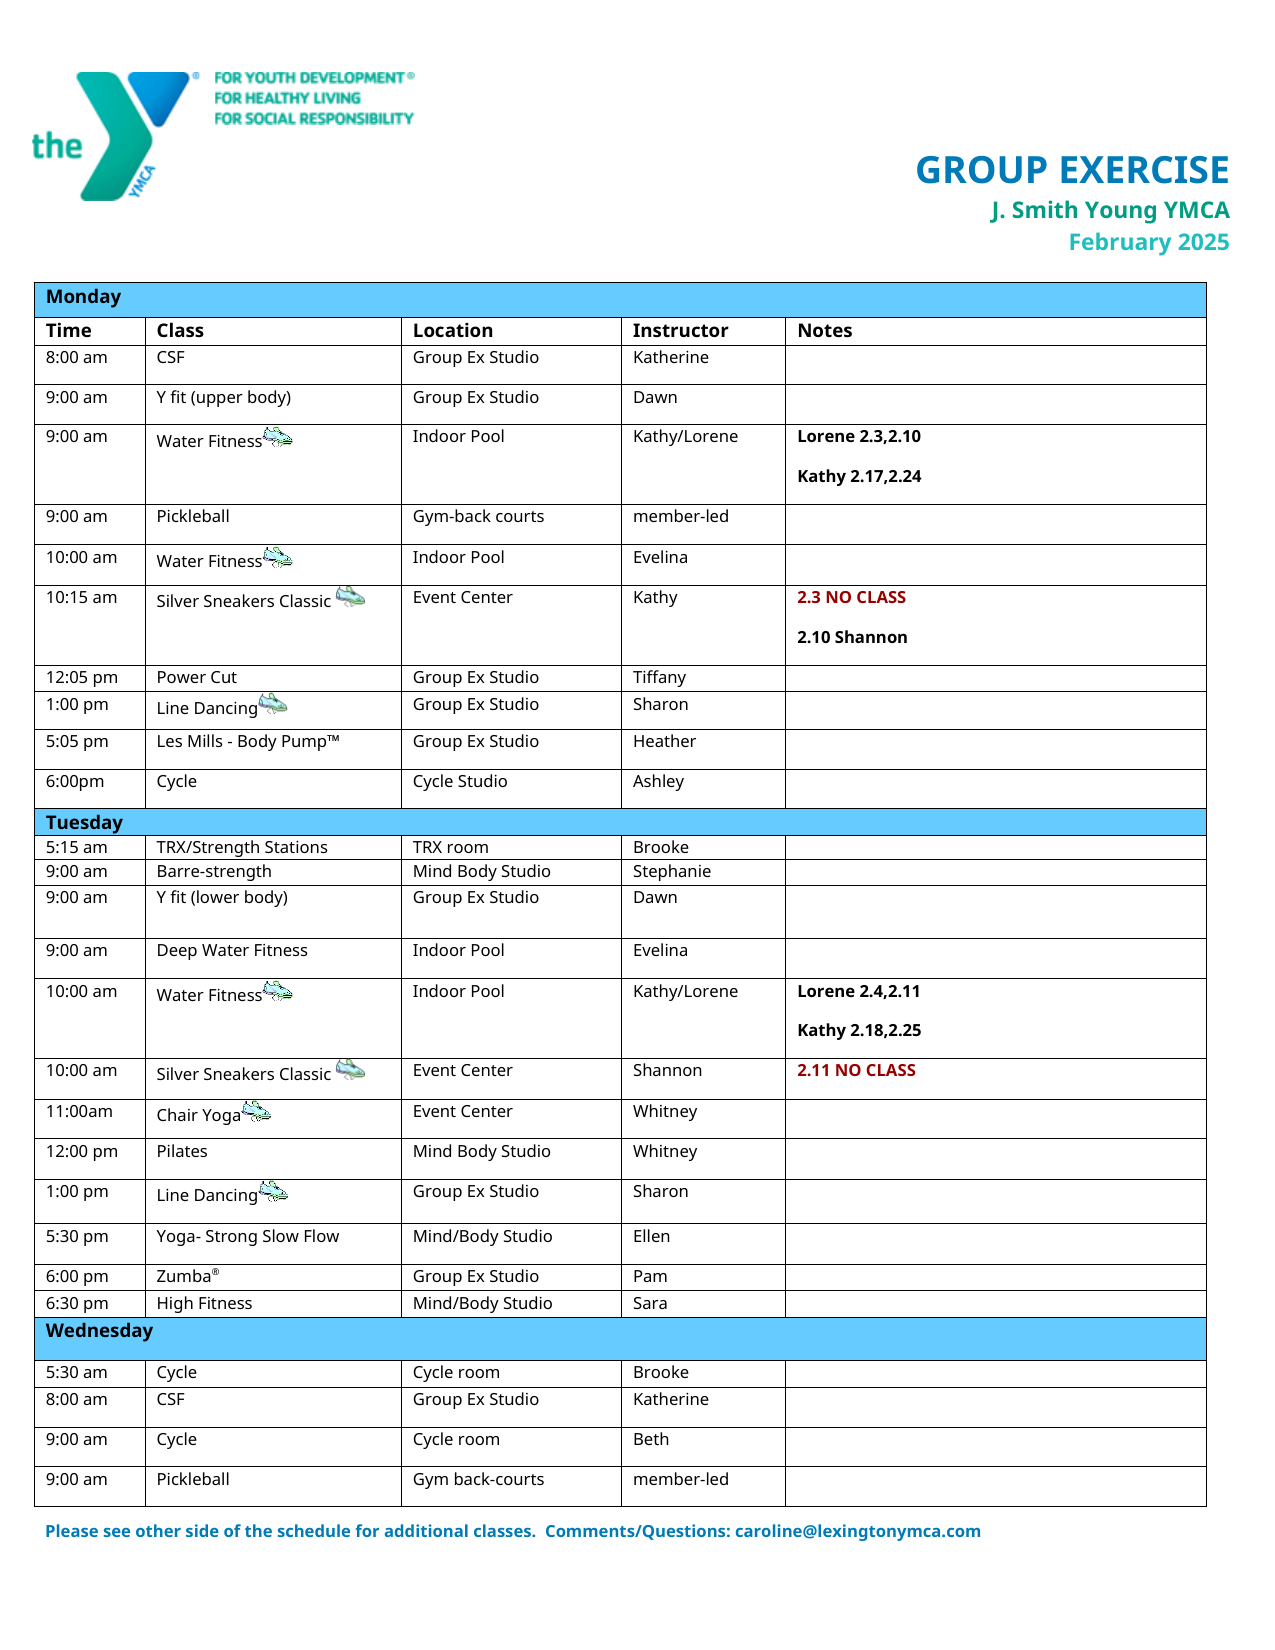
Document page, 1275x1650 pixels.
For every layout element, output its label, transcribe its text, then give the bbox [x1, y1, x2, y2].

table_cell [786, 770, 1206, 808]
picture [32, 72, 200, 201]
picture [258, 1179, 288, 1202]
table_cell 10:00 am [35, 545, 145, 585]
text J. Smith Young YMCA [570, 194, 1230, 225]
picture [262, 545, 293, 568]
table_cell Silver Sneakers Classic [146, 586, 401, 665]
table_cell [786, 730, 1206, 768]
table_cell Y fit (upper body) [146, 385, 401, 424]
table_cell Dawn [622, 385, 785, 424]
table_cell Sharon [622, 692, 785, 729]
table_cell Pam [622, 1265, 785, 1290]
table_cell 12:05 pm [35, 666, 145, 691]
table_cell 9:00 am [35, 1428, 145, 1466]
table_cell Pickleball [146, 1467, 401, 1506]
table_cell Evelina [622, 939, 785, 978]
table_cell Brooke [622, 836, 785, 858]
table_cell Cycle [146, 1428, 401, 1466]
table_cell 5:15 am [35, 836, 145, 858]
table_cell member-led [622, 1467, 785, 1506]
table_cell Deep Water Fitness [146, 939, 401, 978]
table_cell Group Ex Studio [402, 385, 621, 424]
table_cell 6:00 pm [35, 1265, 145, 1290]
table_cell 5:05 pm [35, 730, 145, 768]
table_cell Kathy/Lorene [622, 979, 785, 1058]
table_cell Lorene 2.4,2.11 Kathy 2.18,2.25 [786, 979, 1206, 1058]
table_cell Chair Yoga [146, 1100, 401, 1138]
table_cell 9:00 am [35, 886, 145, 938]
table_cell TRX room [402, 836, 621, 858]
table_cell 9:00 am [35, 860, 145, 885]
table_cell [786, 545, 1206, 585]
table_cell [786, 1265, 1206, 1290]
table_cell Dawn [622, 886, 785, 938]
table_cell [786, 692, 1206, 729]
table_cell [786, 886, 1206, 938]
table_header Monday [35, 283, 1206, 317]
table_cell Barre-strength [146, 860, 401, 885]
table_cell Mind Body Studio [402, 860, 621, 885]
table_cell [786, 836, 1206, 858]
table_cell Ashley [622, 770, 785, 808]
table_cell Event Center [402, 1059, 621, 1098]
table_cell Whitney [622, 1100, 785, 1138]
table_cell Cycle [146, 770, 401, 808]
table_cell 5:30 am [35, 1361, 145, 1387]
table_cell 10:00 am [35, 979, 145, 1058]
table_cell Zumba® [146, 1265, 401, 1290]
table_cell Shannon [622, 1059, 785, 1098]
table_cell 2.3 NO CLASS 2.10 Shannon [786, 586, 1206, 665]
table_cell 9:00 am [35, 939, 145, 978]
table_cell Silver Sneakers Classic [146, 1059, 401, 1098]
table_cell Water Fitness [146, 979, 401, 1058]
table_cell Katherine [622, 1388, 785, 1427]
table_cell Cycle [146, 1361, 401, 1387]
table_cell 1:00 pm [35, 1180, 145, 1223]
picture [241, 1099, 271, 1122]
table_cell Time [35, 318, 145, 345]
table_cell 10:00 am [35, 1059, 145, 1098]
table_cell 6:00pm [35, 770, 145, 808]
table_cell Group Ex Studio [402, 1388, 621, 1427]
table_cell High Fitness [146, 1291, 401, 1317]
table_cell TRX/Strength Stations [146, 836, 401, 858]
table_cell Tiffany [622, 666, 785, 691]
table_cell 11:00am [35, 1100, 145, 1138]
table_cell Event Center [402, 586, 621, 665]
table_cell [786, 666, 1206, 691]
table_cell Indoor Pool [402, 979, 621, 1058]
table_cell Sharon [622, 1180, 785, 1223]
table_cell Gym-back courts [402, 505, 621, 544]
table_cell Kathy/Lorene [622, 425, 785, 504]
picture [335, 586, 366, 608]
table_cell Group Ex Studio [402, 886, 621, 938]
table_cell Line Dancing [146, 692, 401, 729]
table_cell 5:30 pm [35, 1224, 145, 1264]
table_cell member-led [622, 505, 785, 544]
table_cell Notes [786, 318, 1206, 345]
table_cell Water Fitness [146, 425, 401, 504]
table_cell Lorene 2.3,2.10 Kathy 2.17,2.24 [786, 425, 1206, 504]
table_cell Indoor Pool [402, 939, 621, 978]
table_cell Line Dancing [146, 1180, 401, 1223]
table_cell CSF [146, 1388, 401, 1427]
table_cell [786, 385, 1206, 424]
table_cell 12:00 pm [35, 1139, 145, 1179]
table_cell [786, 1361, 1206, 1387]
table_cell Event Center [402, 1100, 621, 1138]
table_cell 8:00 am [35, 1388, 145, 1427]
table_cell Heather [622, 730, 785, 768]
table_cell Cycle room [402, 1428, 621, 1466]
table_cell Yoga- Strong Slow Flow [146, 1224, 401, 1264]
table_cell Instructor [622, 318, 785, 345]
table_cell Mind/Body Studio [402, 1291, 621, 1317]
table_cell Indoor Pool [402, 425, 621, 504]
picture [215, 72, 415, 125]
table_cell Beth [622, 1428, 785, 1466]
table_cell 9:00 am [35, 425, 145, 504]
picture [258, 692, 288, 715]
text GROUP EXERCISE [200, 143, 1230, 194]
table_cell Class [146, 318, 401, 345]
table_cell 9:00 am [35, 505, 145, 544]
table_cell Stephanie [622, 860, 785, 885]
table_cell Cycle Studio [402, 770, 621, 808]
table_cell Group Ex Studio [402, 1180, 621, 1223]
table_cell 9:00 am [35, 385, 145, 424]
table_cell Group Ex Studio [402, 666, 621, 691]
table_cell [786, 1100, 1206, 1138]
table_cell Tuesday [35, 809, 1206, 835]
table_cell Pilates [146, 1139, 401, 1179]
table_cell Group Ex Studio [402, 346, 621, 384]
table_cell Katherine [622, 346, 785, 384]
table_cell Evelina [622, 545, 785, 585]
table_cell [786, 1467, 1206, 1506]
table_cell Power Cut [146, 666, 401, 691]
table_cell Pickleball [146, 505, 401, 544]
table_cell 6:30 pm [35, 1291, 145, 1317]
table_cell [786, 505, 1206, 544]
table_cell 8:00 am [35, 346, 145, 384]
table_cell Cycle room [402, 1361, 621, 1387]
table_cell 1:00 pm [35, 692, 145, 729]
table_cell Sara [622, 1291, 785, 1317]
table_cell [786, 860, 1206, 885]
text February 2025 [45, 225, 1230, 257]
table_cell [786, 939, 1206, 978]
table_cell 10:15 am [35, 586, 145, 665]
table_cell Brooke [622, 1361, 785, 1387]
table_cell CSF [146, 346, 401, 384]
table_cell Kathy [622, 586, 785, 665]
table_cell [786, 346, 1206, 384]
table_cell Indoor Pool [402, 545, 621, 585]
table_cell Gym back-courts [402, 1467, 621, 1506]
table_cell Wednesday [35, 1318, 1206, 1360]
table_cell [786, 1224, 1206, 1264]
table_cell [786, 1180, 1206, 1223]
table_cell Group Ex Studio [402, 692, 621, 729]
picture [335, 1058, 366, 1081]
table_cell [786, 1139, 1206, 1179]
table_cell Whitney [622, 1139, 785, 1179]
table_cell [786, 1388, 1206, 1427]
table_cell Y fit (lower body) [146, 886, 401, 938]
table_cell [786, 1291, 1206, 1317]
table_cell Group Ex Studio [402, 730, 621, 768]
table_cell Mind Body Studio [402, 1139, 621, 1179]
picture [262, 425, 293, 447]
table_cell Group Ex Studio [402, 1265, 621, 1290]
picture [262, 979, 293, 1001]
table_cell 9:00 am [35, 1467, 145, 1506]
table_cell Mind/Body Studio [402, 1224, 621, 1264]
table_cell Water Fitness [146, 545, 401, 585]
table_cell [146, 730, 401, 768]
table_cell 2.11 NO CLASS [786, 1059, 1206, 1098]
table_cell Ellen [622, 1224, 785, 1264]
table_cell [786, 1428, 1206, 1466]
table_cell Location [402, 318, 621, 345]
